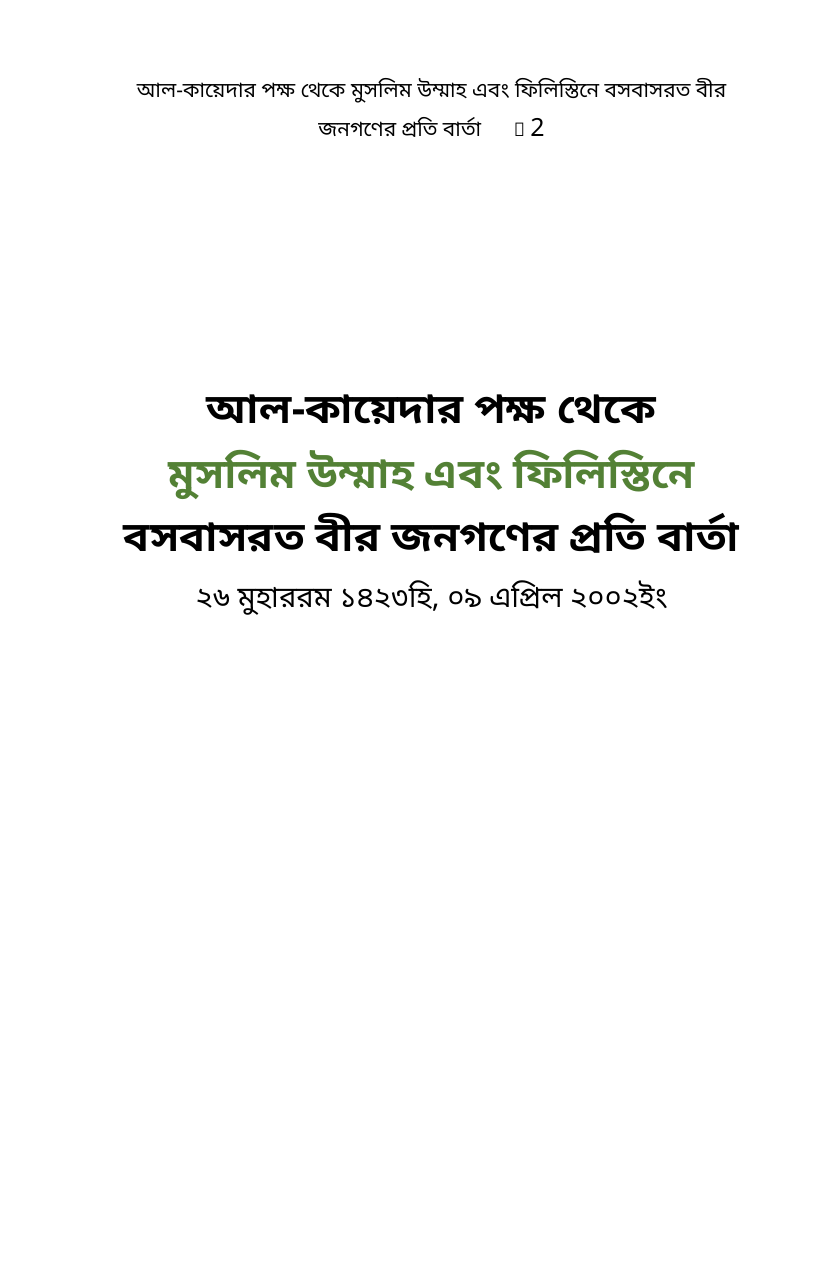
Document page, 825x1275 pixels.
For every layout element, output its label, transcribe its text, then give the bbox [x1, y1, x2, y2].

list ২৬ মুহাররম ১৪২৩হি, ০৯ এপ্রিল ২০০২ইং [112, 577, 750, 620]
list আল-কায়েদার পক্ষ থেকে [112, 379, 750, 441]
list মুসলিম উম্মাহ এবং ফিলিস্তিনে [112, 450, 750, 505]
list বসবাসরত বীর জনগণের প্রতি বার্তা [112, 513, 750, 568]
